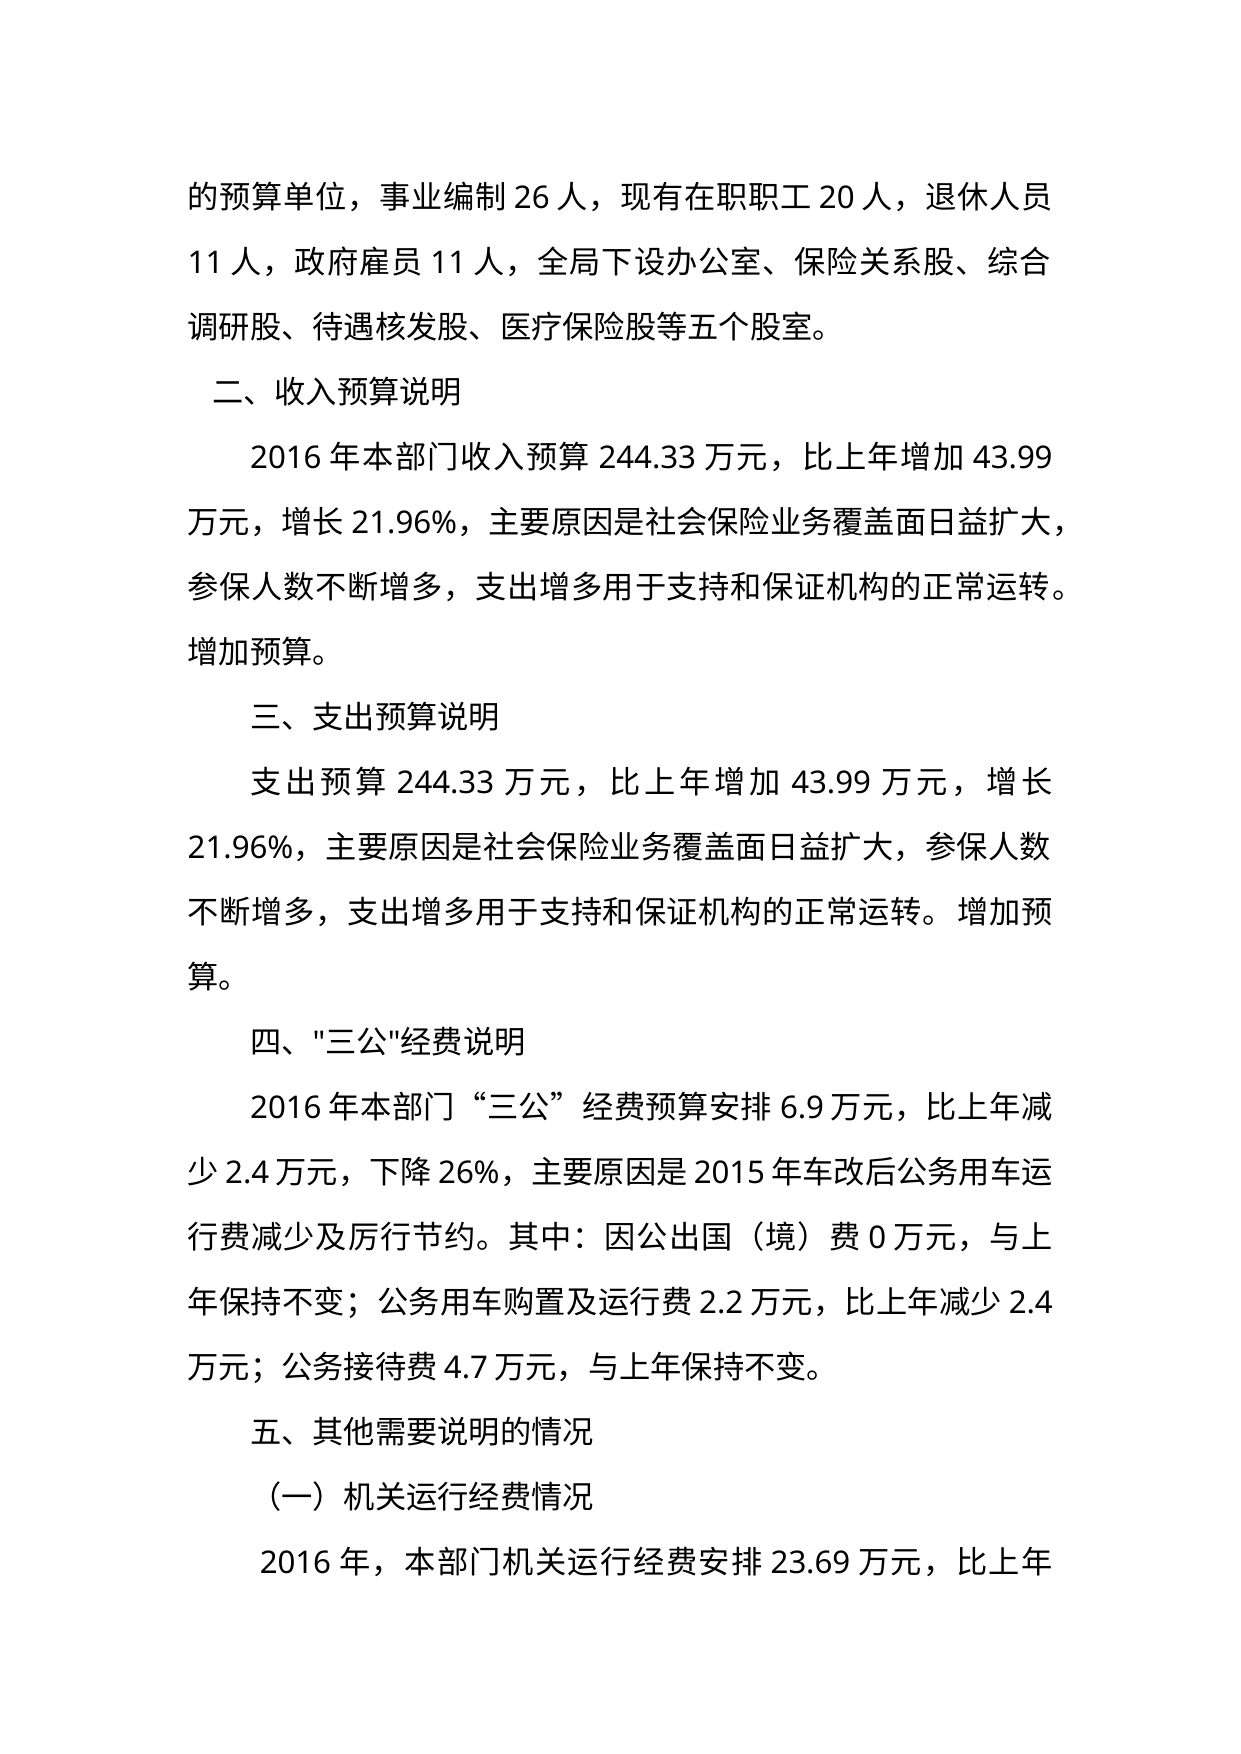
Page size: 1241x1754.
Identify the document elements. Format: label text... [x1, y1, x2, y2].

text （一）机关运行经费情况 [187, 1462, 1053, 1527]
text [187, 162, 1053, 422]
text 支出预算244.33万元，比上年增加43.99万元，增长 21.96%，主要原因是社会保险业务覆盖面日益扩大，参保人数不断增多，支出增多用于支持和保证机构的正常运转。增加预算。 [187, 747, 1053, 1007]
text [187, 1527, 1053, 1592]
list 支出预算说明 [187, 682, 1053, 747]
text 2016年本部门“三公”经费预算安排6.9万元，比上年减少2.4万元，下降26%，主要原因是2015年车改后公务用车运行费减少及厉行节约。其中：因公出国（境）费0万元，与上年保持不变；公务用车购置及运行费2.2万元，比上年减少2.4万元；公务接待费4.7万元，与上年保持不变。 [187, 1072, 1053, 1397]
text 2016年本部门收入预算244.33万元，比上年增加43.99万元，增长 21.96%，主要原因是社会保险业务覆盖面日益扩大，参保人数不断增多，支出增多用于支持和保证机构的正常运转。增加预算。 [187, 422, 1053, 682]
text 五、其他需要说明的情况 [187, 1397, 1053, 1462]
text 四、"三公"经费说明 [187, 1007, 1053, 1072]
